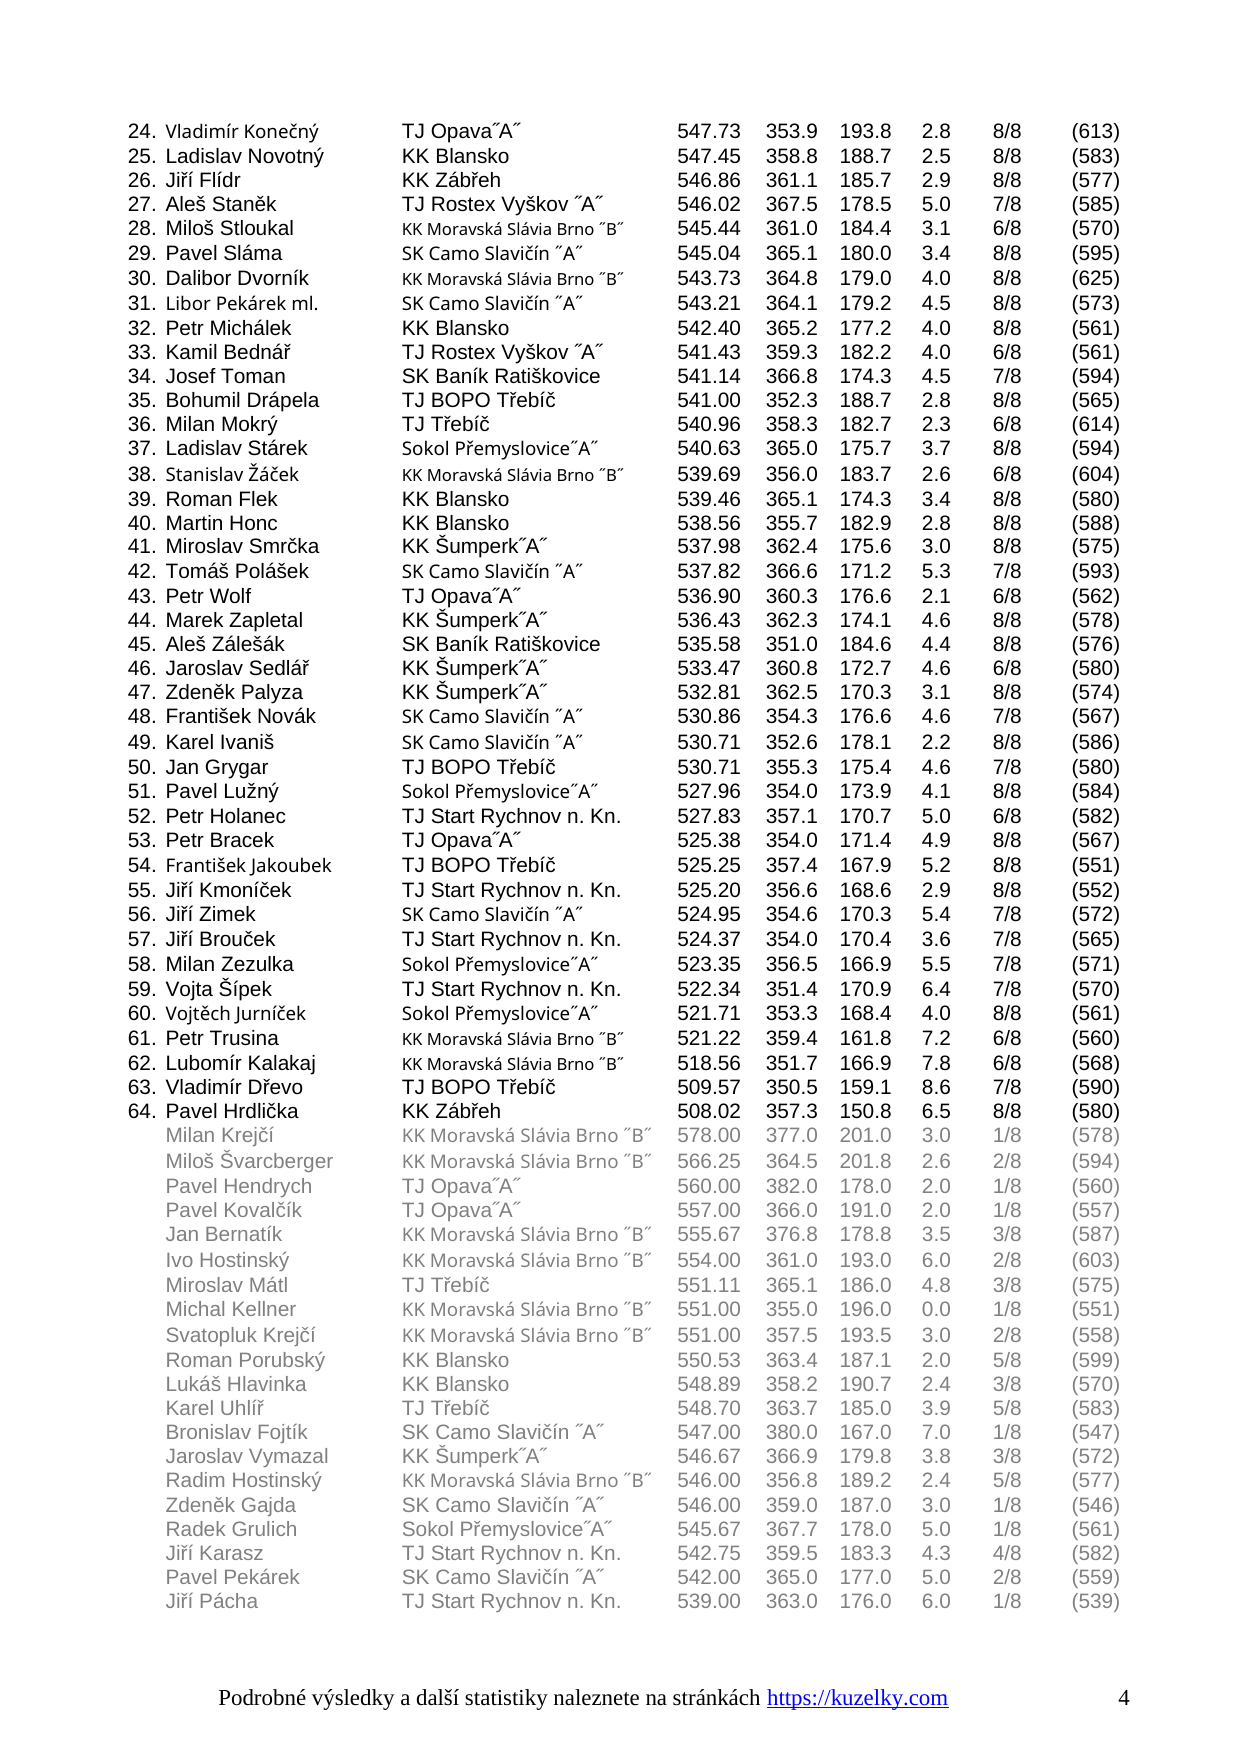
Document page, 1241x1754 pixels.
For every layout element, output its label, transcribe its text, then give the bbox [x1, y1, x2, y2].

text Pavel Hendrych TJ Opava˝A˝ 560.00 382.0 178.0 2.0 1/8 (560) [106, 1174, 1134, 1198]
text 24. Vladimír Konečný TJ Opava˝A˝ 547.73 353.9 193.8 2.8 8/8 (613) [106, 118, 1134, 144]
text 53. Petr Bracek TJ Opava˝A˝ 525.38 354.0 171.4 4.9 8/8 (567) [106, 828, 1134, 852]
text 64. Pavel Hrdlička KK Zábřeh 508.02 357.3 150.8 6.5 8/8 (580) [106, 1099, 1134, 1123]
text Pavel Pekárek SK Camo Slavičín ˝A˝ 542.00 365.0 177.0 5.0 2/8 (559) [106, 1565, 1134, 1589]
text 38. Stanislav Žáček KK Moravská Slávia Brno ˝B˝ 539.69 356.0 183.7 2.6 6/8 (604) [106, 461, 1134, 486]
text Radim Hostinský KK Moravská Slávia Brno ˝B˝ 546.00 356.8 189.2 2.4 5/8 (577) [106, 1468, 1134, 1493]
text 42. Tomáš Polášek SK Camo Slavičín ˝A˝ 537.82 366.6 171.2 5.3 7/8 (593) [106, 558, 1134, 584]
text Miroslav Mátl TJ Třebíč 551.11 365.1 186.0 4.8 3/8 (575) [106, 1273, 1134, 1297]
text Bronislav Fojtík SK Camo Slavičín ˝A˝ 547.00 380.0 167.0 7.0 1/8 (547) [106, 1420, 1134, 1444]
text 33. Kamil Bednář TJ Rostex Vyškov ˝A˝ 541.43 359.3 182.2 4.0 6/8 (561) [106, 339, 1134, 363]
text 25. Ladislav Novotný KK Blansko 547.45 358.8 188.7 2.5 8/8 (583) [106, 144, 1134, 168]
text 39. Roman Flek KK Blansko 539.46 365.1 174.3 3.4 8/8 (580) [106, 486, 1134, 510]
text Milan Krejčí KK Moravská Slávia Brno ˝B˝ 578.00 377.0 201.0 3.0 1/8 (578) [106, 1123, 1134, 1148]
text 31. Libor Pekárek ml. SK Camo Slavičín ˝A˝ 543.21 364.1 179.2 4.5 8/8 (573) [106, 290, 1134, 316]
text Radek Grulich Sokol Přemyslovice˝A˝ 545.67 367.7 178.0 5.0 1/8 (561) [106, 1517, 1134, 1541]
text 58. Milan Zezulka Sokol Přemyslovice˝A˝ 523.35 356.5 166.9 5.5 7/8 (571) [106, 951, 1134, 976]
text 57. Jiří Brouček TJ Start Rychnov n. Kn. 524.37 354.0 170.4 3.6 7/8 (565) [106, 927, 1134, 951]
text Miloš Švarcberger KK Moravská Slávia Brno ˝B˝ 566.25 364.5 201.8 2.6 2/8 (594) [106, 1148, 1134, 1174]
text 37. Ladislav Stárek Sokol Přemyslovice˝A˝ 540.63 365.0 175.7 3.7 8/8 (594) [106, 435, 1134, 461]
text 34. Josef Toman SK Baník Ratiškovice 541.14 366.8 174.3 4.5 7/8 (594) [106, 363, 1134, 387]
text 62. Lubomír Kalakaj KK Moravská Slávia Brno ˝B˝ 518.56 351.7 166.9 7.8 6/8 (568) [106, 1050, 1134, 1075]
text 35. Bohumil Drápela TJ BOPO Třebíč 541.00 352.3 188.7 2.8 8/8 (565) [106, 387, 1134, 411]
text 32. Petr Michálek KK Blansko 542.40 365.2 177.2 4.0 8/8 (561) [106, 316, 1134, 339]
text 28. Miloš Stloukal KK Moravská Slávia Brno ˝B˝ 545.44 361.0 184.4 3.1 6/8 (570) [106, 216, 1134, 240]
text 63. Vladimír Dřevo TJ BOPO Třebíč 509.57 350.5 159.1 8.6 7/8 (590) [106, 1075, 1134, 1099]
text 54. František Jakoubek TJ BOPO Třebíč 525.25 357.4 167.9 5.2 8/8 (551) [106, 852, 1134, 877]
text 59. Vojta Šípek TJ Start Rychnov n. Kn. 522.34 351.4 170.9 6.4 7/8 (570) [106, 976, 1134, 1000]
text 40. Martin Honc KK Blansko 538.56 355.7 182.9 2.8 8/8 (588) [106, 510, 1134, 534]
text 41. Miroslav Smrčka KK Šumperk˝A˝ 537.98 362.4 175.6 3.0 8/8 (575) [106, 534, 1134, 558]
text 27. Aleš Staněk TJ Rostex Vyškov ˝A˝ 546.02 367.5 178.5 5.0 7/8 (585) [106, 192, 1134, 216]
text 52. Petr Holanec TJ Start Rychnov n. Kn. 527.83 357.1 170.7 5.0 6/8 (582) [106, 804, 1134, 828]
text 50. Jan Grygar TJ BOPO Třebíč 530.71 355.3 175.4 4.6 7/8 (580) [106, 754, 1134, 778]
text 48. František Novák SK Camo Slavičín ˝A˝ 530.86 354.3 176.6 4.6 7/8 (567) [106, 703, 1134, 729]
text Karel Uhlíř TJ Třebíč 548.70 363.7 185.0 3.9 5/8 (583) [106, 1396, 1134, 1420]
text Jaroslav Vymazal KK Šumperk˝A˝ 546.67 366.9 179.8 3.8 3/8 (572) [106, 1444, 1134, 1468]
text Roman Porubský KK Blansko 550.53 363.4 187.1 2.0 5/8 (599) [106, 1348, 1134, 1372]
text 49. Karel Ivaniš SK Camo Slavičín ˝A˝ 530.71 352.6 178.1 2.2 8/8 (586) [106, 729, 1134, 754]
text 45. Aleš Zálešák SK Baník Ratiškovice 535.58 351.0 184.6 4.4 8/8 (576) [106, 632, 1134, 656]
text Svatopluk Krejčí KK Moravská Slávia Brno ˝B˝ 551.00 357.5 193.5 3.0 2/8 (558) [106, 1322, 1134, 1348]
text 44. Marek Zapletal KK Šumperk˝A˝ 536.43 362.3 174.1 4.6 8/8 (578) [106, 608, 1134, 632]
text 30. Dalibor Dvorník KK Moravská Slávia Brno ˝B˝ 543.73 364.8 179.0 4.0 8/8 (625) [106, 266, 1134, 290]
text Jan Bernatík KK Moravská Slávia Brno ˝B˝ 555.67 376.8 178.8 3.5 3/8 (587) [106, 1222, 1134, 1247]
text Michal Kellner KK Moravská Slávia Brno ˝B˝ 551.00 355.0 196.0 0.0 1/8 (551) [106, 1297, 1134, 1322]
text 61. Petr Trusina KK Moravská Slávia Brno ˝B˝ 521.22 359.4 161.8 7.2 6/8 (560) [106, 1026, 1134, 1050]
text Ivo Hostinský KK Moravská Slávia Brno ˝B˝ 554.00 361.0 193.0 6.0 2/8 (603) [106, 1247, 1134, 1273]
text Zdeněk Gajda SK Camo Slavičín ˝A˝ 546.00 359.0 187.0 3.0 1/8 (546) [106, 1493, 1134, 1517]
text 43. Petr Wolf TJ Opava˝A˝ 536.90 360.3 176.6 2.1 6/8 (562) [106, 584, 1134, 608]
text Pavel Kovalčík TJ Opava˝A˝ 557.00 366.0 191.0 2.0 1/8 (557) [106, 1198, 1134, 1222]
text 51. Pavel Lužný Sokol Přemyslovice˝A˝ 527.96 354.0 173.9 4.1 8/8 (584) [106, 778, 1134, 804]
text 29. Pavel Sláma SK Camo Slavičín ˝A˝ 545.04 365.1 180.0 3.4 8/8 (595) [106, 240, 1134, 266]
text 36. Milan Mokrý TJ Třebíč 540.96 358.3 182.7 2.3 6/8 (614) [106, 411, 1134, 435]
text Jiří Karasz TJ Start Rychnov n. Kn. 542.75 359.5 183.3 4.3 4/8 (582) [106, 1541, 1134, 1565]
text 26. Jiří Flídr KK Zábřeh 546.86 361.1 185.7 2.9 8/8 (577) [106, 168, 1134, 192]
text 60. Vojtěch Jurníček Sokol Přemyslovice˝A˝ 521.71 353.3 168.4 4.0 8/8 (561) [106, 1000, 1134, 1026]
text 56. Jiří Zimek SK Camo Slavičín ˝A˝ 524.95 354.6 170.3 5.4 7/8 (572) [106, 901, 1134, 927]
text Lukáš Hlavinka KK Blansko 548.89 358.2 190.7 2.4 3/8 (570) [106, 1372, 1134, 1396]
text 47. Zdeněk Palyza KK Šumperk˝A˝ 532.81 362.5 170.3 3.1 8/8 (574) [106, 679, 1134, 703]
text 46. Jaroslav Sedlář KK Šumperk˝A˝ 533.47 360.8 172.7 4.6 6/8 (580) [106, 656, 1134, 679]
text 55. Jiří Kmoníček TJ Start Rychnov n. Kn. 525.20 356.6 168.6 2.9 8/8 (552) [106, 877, 1134, 901]
text Jiří Pácha TJ Start Rychnov n. Kn. 539.00 363.0 176.0 6.0 1/8 (539) [106, 1589, 1134, 1613]
